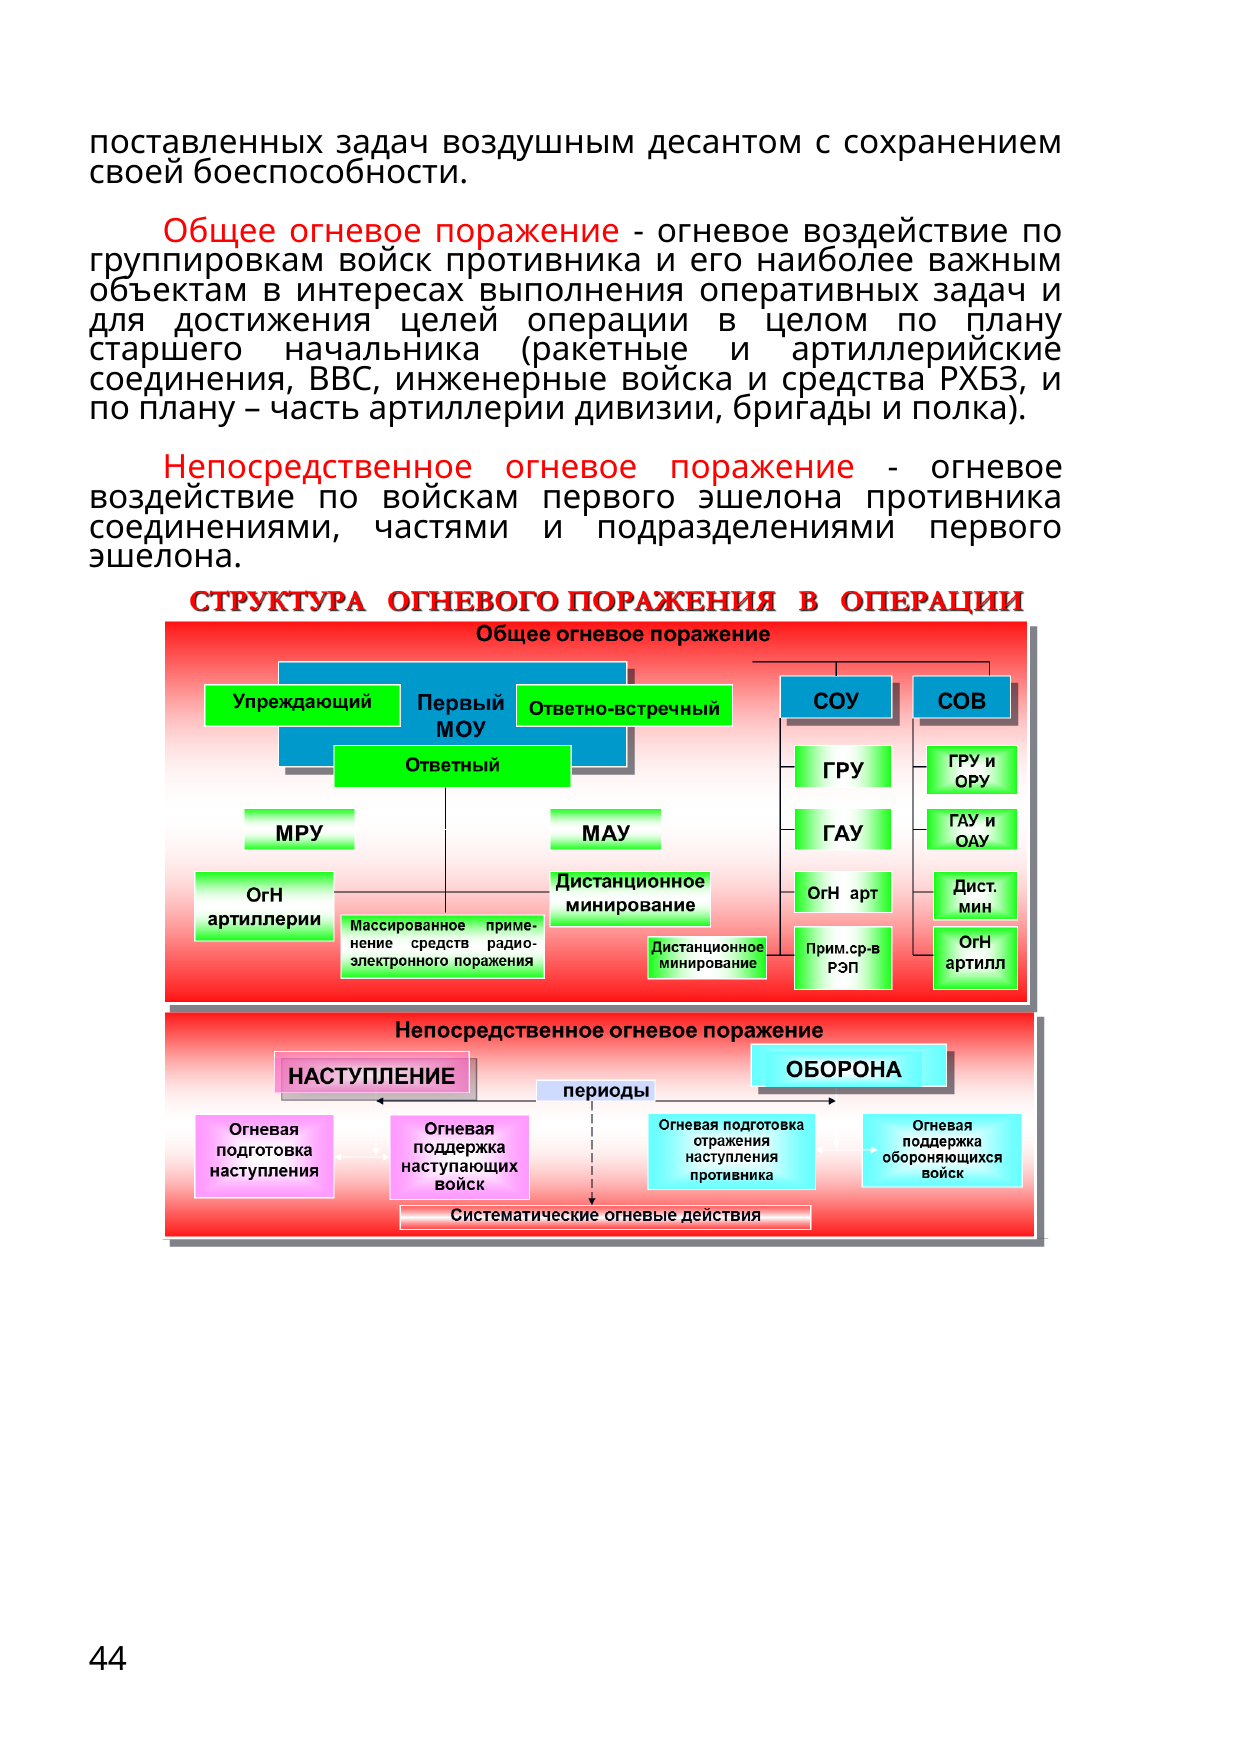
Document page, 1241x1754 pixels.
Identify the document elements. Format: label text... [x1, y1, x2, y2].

text Непосредственное огневое поражение - огневое воздействие по войскам первого эшелона противника соединениями, частями и подразделениями первого эшелона. [89, 455, 1063, 574]
text Общее огневое поражение - огневое воздействие по группировкам войск противника и его наиболее важным объектам в интересах выполнения оперативных задач и для достижения целей операции в целом по плану старшего начальника (ракетные и артиллерийские соединения, ВВС, инженерные войска и средства РХБЗ, и по плану – часть артиллерии дивизии, бригады и полка). [89, 219, 1063, 426]
picture [162, 573, 1049, 1247]
